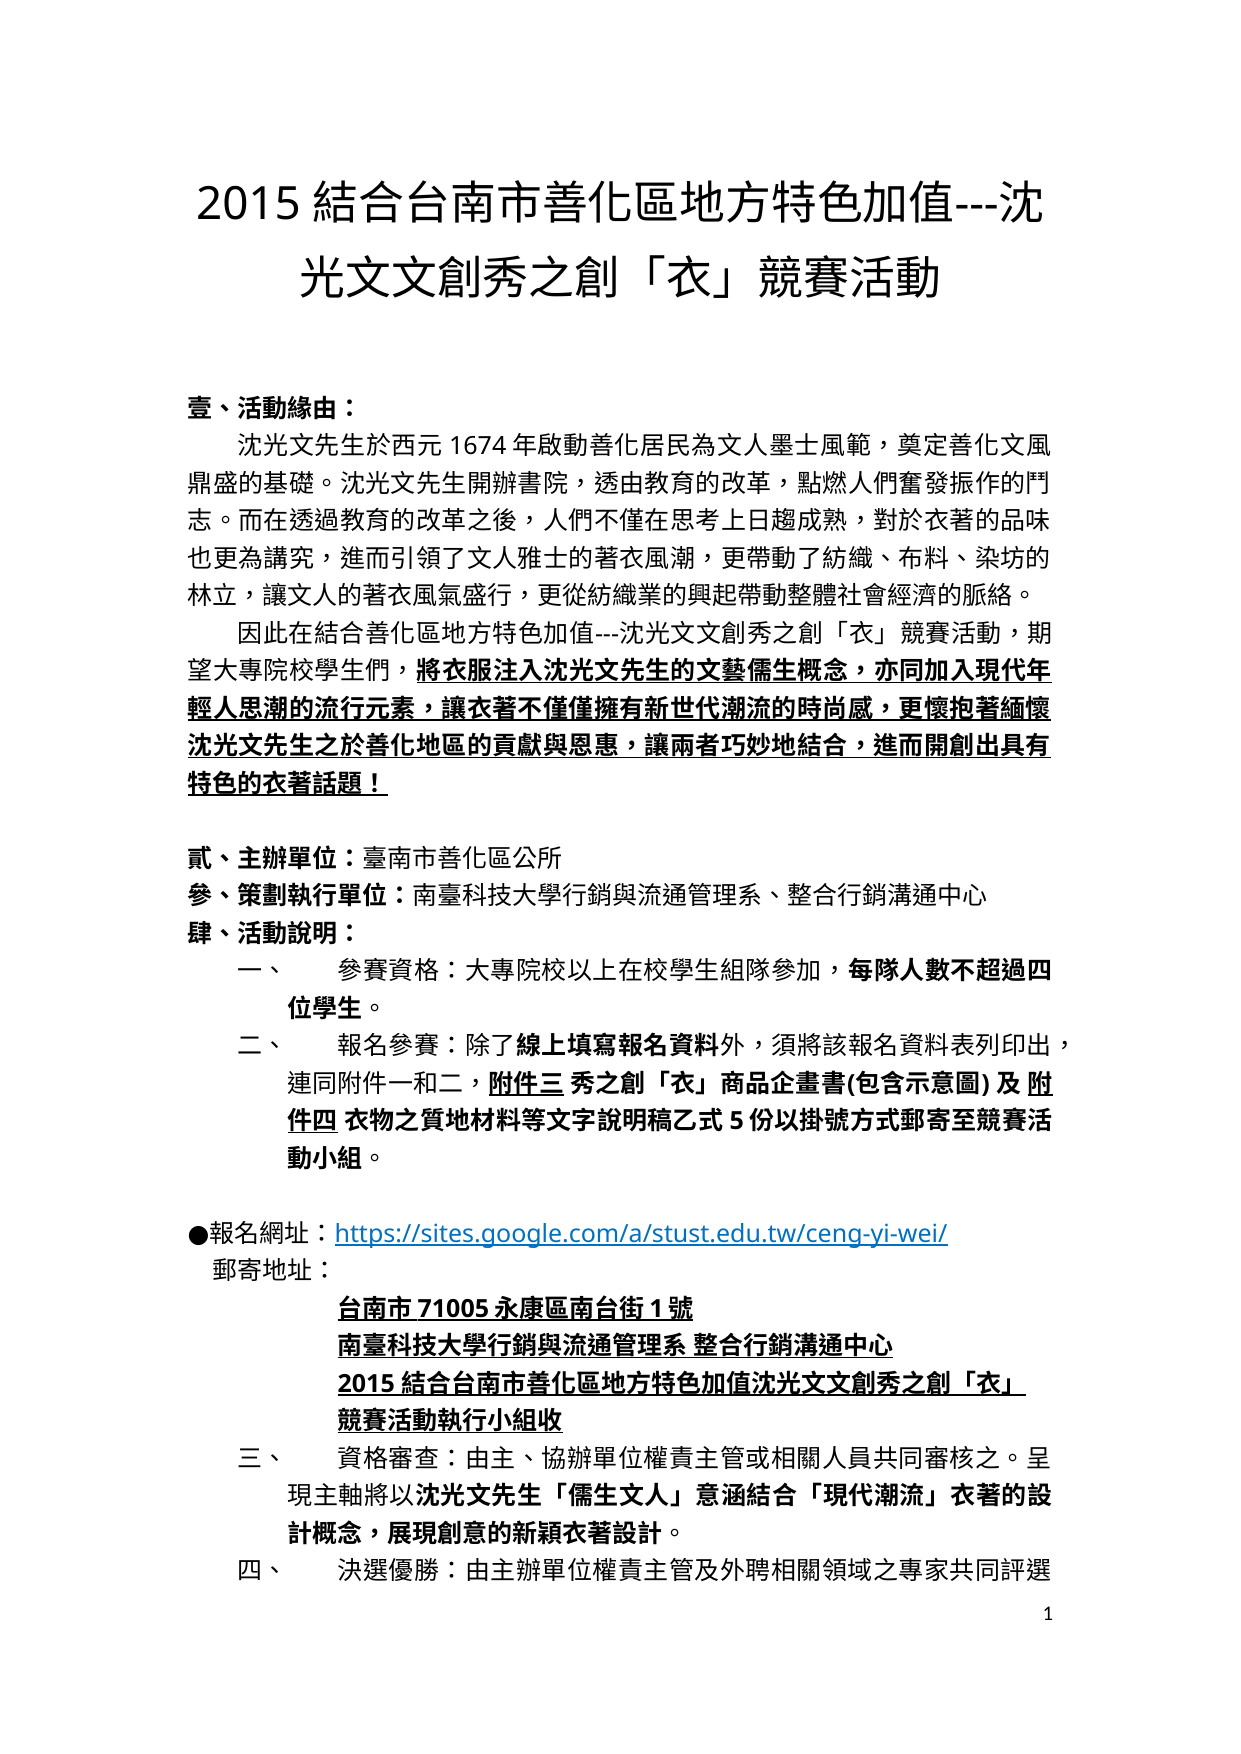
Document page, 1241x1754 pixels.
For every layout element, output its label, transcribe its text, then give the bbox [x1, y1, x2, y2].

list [237, 1550, 1053, 1587]
list 策劃執行單位：南臺科技大學行銷與流通管理系、整合行銷溝通中心 [187, 875, 1053, 912]
list 台南市71005永康區南台街1號 [237, 1287, 1053, 1325]
list 參賽資格：大專院校以上在校學生組隊參加，每隊人數不超過四位學生。 [237, 950, 1053, 1025]
list 活動緣由： [187, 387, 1053, 425]
text 因此在結合善化區地方特色加值---沈光文文創秀之創「衣」競賽活動，期望大專院校學生們，將衣服注入沈光文先生的文藝儒生概念，亦同加入現代年輕人思潮的流行元素，讓衣著不僅僅擁有新世代潮流的時尚感，更懷抱著緬懷沈光文先生之於善化地區的貢獻與恩惠，讓兩者巧妙地結合，進而開創出具有特色的衣著話題！ [187, 612, 1053, 800]
text 郵寄地址： [187, 1250, 1053, 1287]
list 南臺科技大學行銷與流通管理系 整合行銷溝通中心 [237, 1325, 1053, 1362]
list 活動說明： [187, 912, 1053, 950]
text 沈光文先生於西元1674年啟動善化居民為文人墨士風範，奠定善化文風鼎盛的基礎。沈光文先生開辦書院，透由教育的改革，點燃人們奮發振作的鬥志。而在透過教育的改革之後，人們不僅在思考上日趨成熟，對於衣著的品味也更為講究，進而引領了文人雅士的著衣風潮，更帶動了紡織、布料、染坊的林立，讓文人的著衣風氣盛行，更從紡織業的興起帶動整體社會經濟的脈絡。 [187, 425, 1053, 612]
list 報名參賽：除了線上填寫報名資料外，須將該報名資料表列印出，連同附件一和二，附件三 秀之創「衣」商品企畫書(包含示意圖) 及 附件四 衣物之質地材料等文字說明稿乙式5份以掛號方式郵寄至競賽活動小組。 [237, 1025, 1053, 1175]
list 2015 結合台南市善化區地方特色加值沈光文文創秀之創「衣」 [237, 1362, 1053, 1400]
text ●報名網址：https://sites.google.com/a/stust.edu.tw/ceng-yi-wei/ [187, 1212, 1053, 1250]
list 競賽活動執行小組收 [287, 1400, 1053, 1437]
text 2015 結合台南市善化區地方特色加值---沈光文文創秀之創「衣」競賽活動 [187, 162, 1053, 312]
list 主辦單位：臺南市善化區公所 [187, 837, 1053, 875]
list 資格審查：由主、協辦單位權責主管或相關人員共同審核之。呈現主軸將以沈光文先生「儒生文人」意涵結合「現代潮流」衣著的設計概念，展現創意的新穎衣著設計。 [237, 1437, 1053, 1550]
